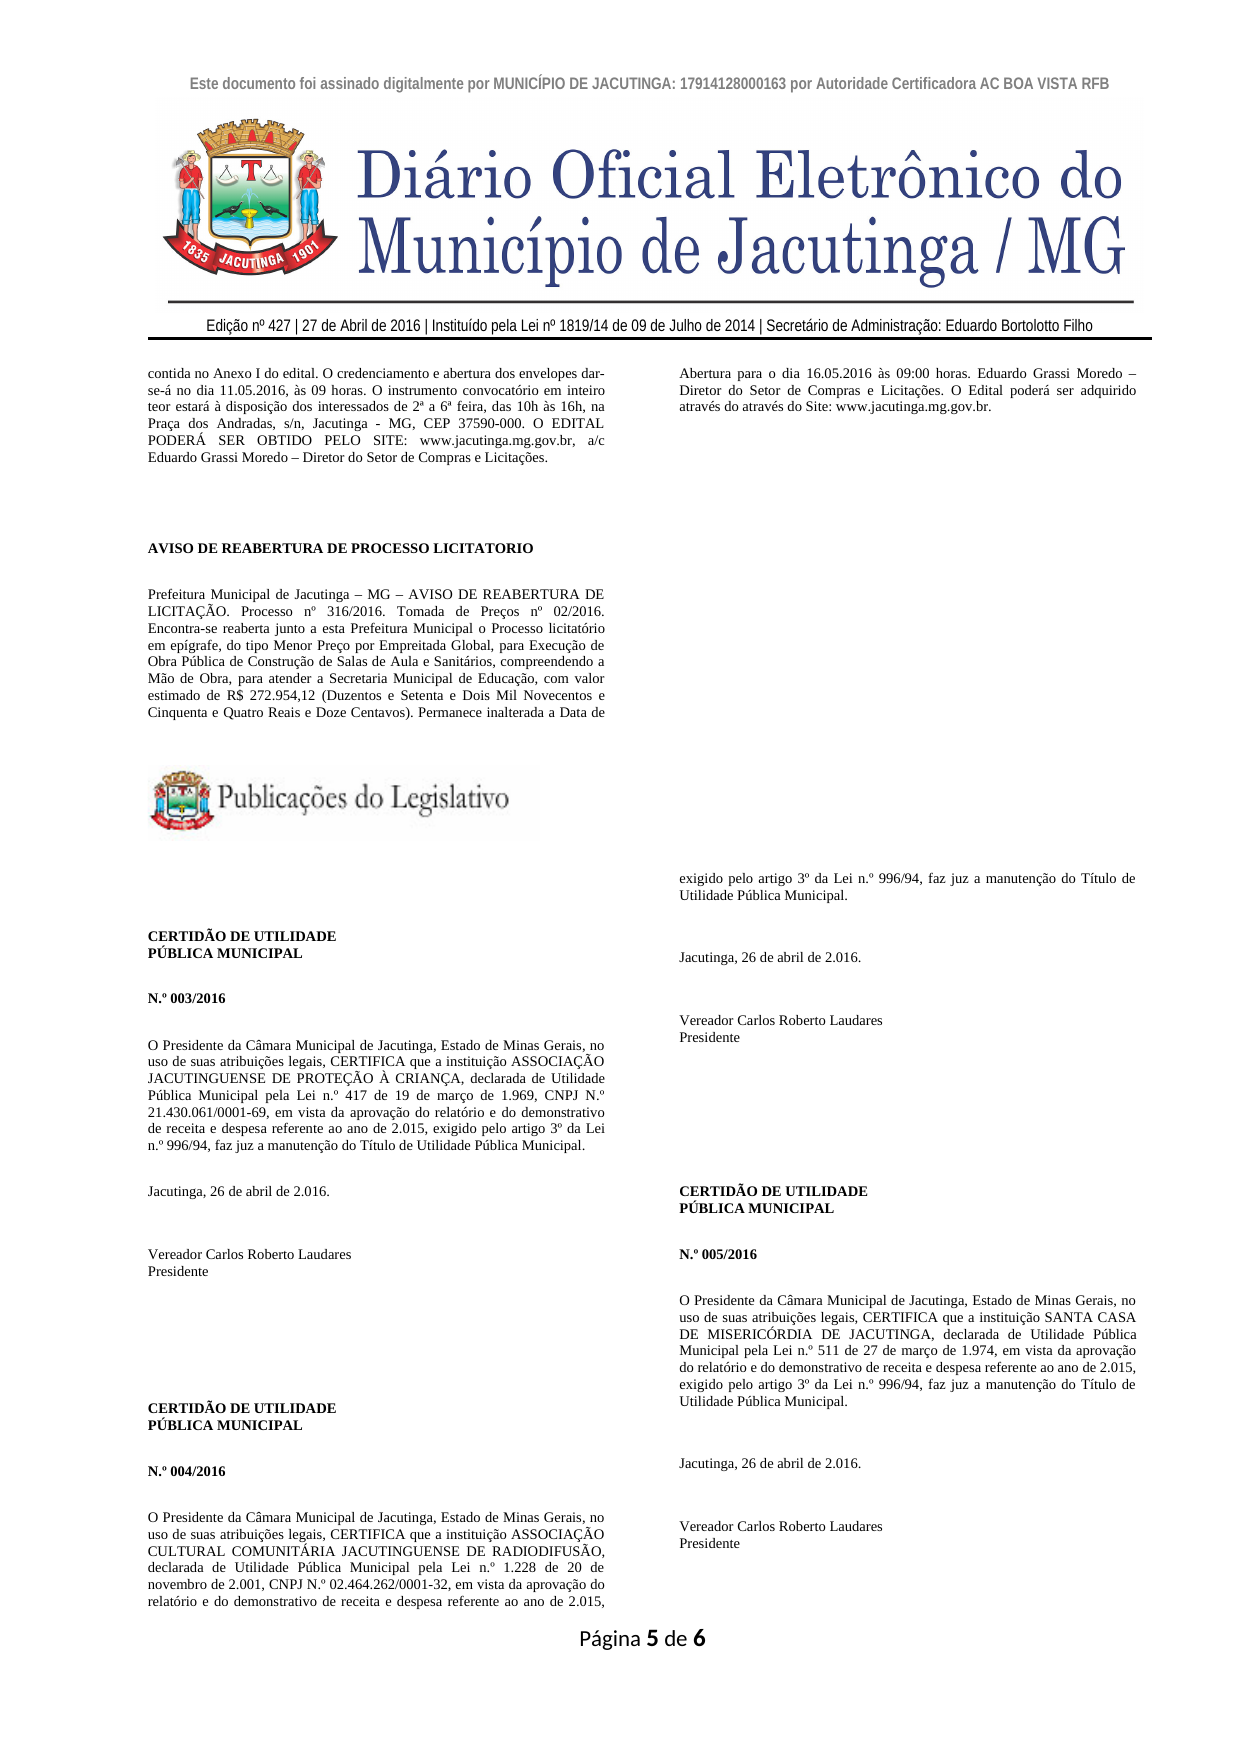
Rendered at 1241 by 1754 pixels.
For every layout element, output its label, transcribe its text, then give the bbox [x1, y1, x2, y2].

text O Presidente da Câmara Municipal de Jacutinga, Estado de Minas Gerais, no uso de suas atribuições legais, CERTIFICA que a instituição ASSOCIAÇÃO CULTURAL COMUNITÁRIA JACUTINGUENSE DE RADIODIFUSÃO, declarada de Utilidade Pública Municipal pela Lei n.º 1.228 de 20 de novembro de 2.001, CNPJ N.º 02.464.262/0001-32, em vista da aprovação do relatório e do demonstrativo de receita e despesa referente ao ano de 2.015, exigido pelo artigo 3º da Lei n.º 996/94, faz juz a manutenção do Título de Utilidade Pública Municipal. [148, 1509, 605, 1609]
text N.º 005/2016 [679, 1246, 1137, 1263]
text Vereador Carlos Roberto Laudares Presidente [679, 995, 1137, 1045]
text CERTIDÃO DE UTILIDADE PÚBLICA MUNICIPAL [679, 1166, 1137, 1217]
text Jacutinga, 26 de abril de 2.016. [148, 1183, 605, 1199]
text Vereador Carlos Roberto Laudares Presidente [148, 1229, 605, 1279]
text Jacutinga, 26 de abril de 2.016. [679, 932, 1137, 966]
text O Presidente da Câmara Municipal de Jacutinga, Estado de Minas Gerais, no uso de suas atribuições legais, CERTIFICA que a instituição ASSOCIAÇÃO JACUTINGUENSE DE PROTEÇÃO À CRIANÇA, declarada de Utilidade Pública Municipal pela Lei n.º 417 de 19 de março de 1.969, CNPJ N.º 21.430.061/0001-69, em vista da aprovação do relatório e do demonstrativo de receita e despesa referente ao ano de 2.015, exigido pelo artigo 3º da Lei n.º 996/94, faz juz a manutenção do Título de Utilidade Pública Municipal. [148, 1036, 605, 1154]
text N.º 003/2016 [148, 990, 605, 1007]
text AVISO DE REABERTURA DE PROCESSO LICITATORIO [148, 540, 605, 557]
picture [155, 97, 1145, 313]
text Vereador Carlos Roberto Laudares Presidente [679, 1501, 1137, 1551]
picture [147, 765, 540, 841]
text N.º 004/2016 [148, 1463, 605, 1479]
text Jacutinga, 26 de abril de 2.016. [679, 1438, 1137, 1472]
text CERTIDÃO DE UTILIDADE PÚBLICA MUNICIPAL [148, 928, 605, 961]
text O Presidente da Câmara Municipal de Jacutinga, Estado de Minas Gerais, no uso de suas atribuições legais, CERTIFICA que a instituição SANTA CASA DE MISERICÓRDIA DE JACUTINGA, declarada de Utilidade Pública Municipal pela Lei n.º 511 de 27 de março de 1.974, em vista da aprovação do relatório e do demonstrativo de receita e despesa referente ao ano de 2.015, exigido pelo artigo 3º da Lei n.º 996/94, faz juz a manutenção do Título de Utilidade Pública Municipal. [679, 1292, 1137, 1409]
text CERTIDÃO DE UTILIDADE PÚBLICA MUNICIPAL [148, 1400, 605, 1434]
text Prefeitura Municipal de Jacutinga – MG – AVISO DE REABERTURA DE LICITAÇÃO. Processo nº 316/2016. Tomada de Preços nº 02/2016. Encontra-se reaberta junto a esta Prefeitura Municipal o Processo licitatório em epígrafe, do tipo Menor Preço por Empreitada Global, para Execução de Obra Pública de Construção de Salas de Aula e Sanitários, compreendendo a Mão de Obra, para atender a Secretaria Municipal de Educação, com valor estimado de R$ 272.954,12 (Duzentos e Setenta e Dois Mil Novecentos e Cinquenta e Quatro Reais e Doze Centavos). Permanece inalterada a Data de Abertura para o dia 16.05.2016 às 09:00 horas. Eduardo Grassi Moredo – Diretor do Setor de Compras e Licitações. O Edital poderá ser adquirido através do através do Site: www.jacutinga.mg.gov.br. [148, 586, 605, 720]
